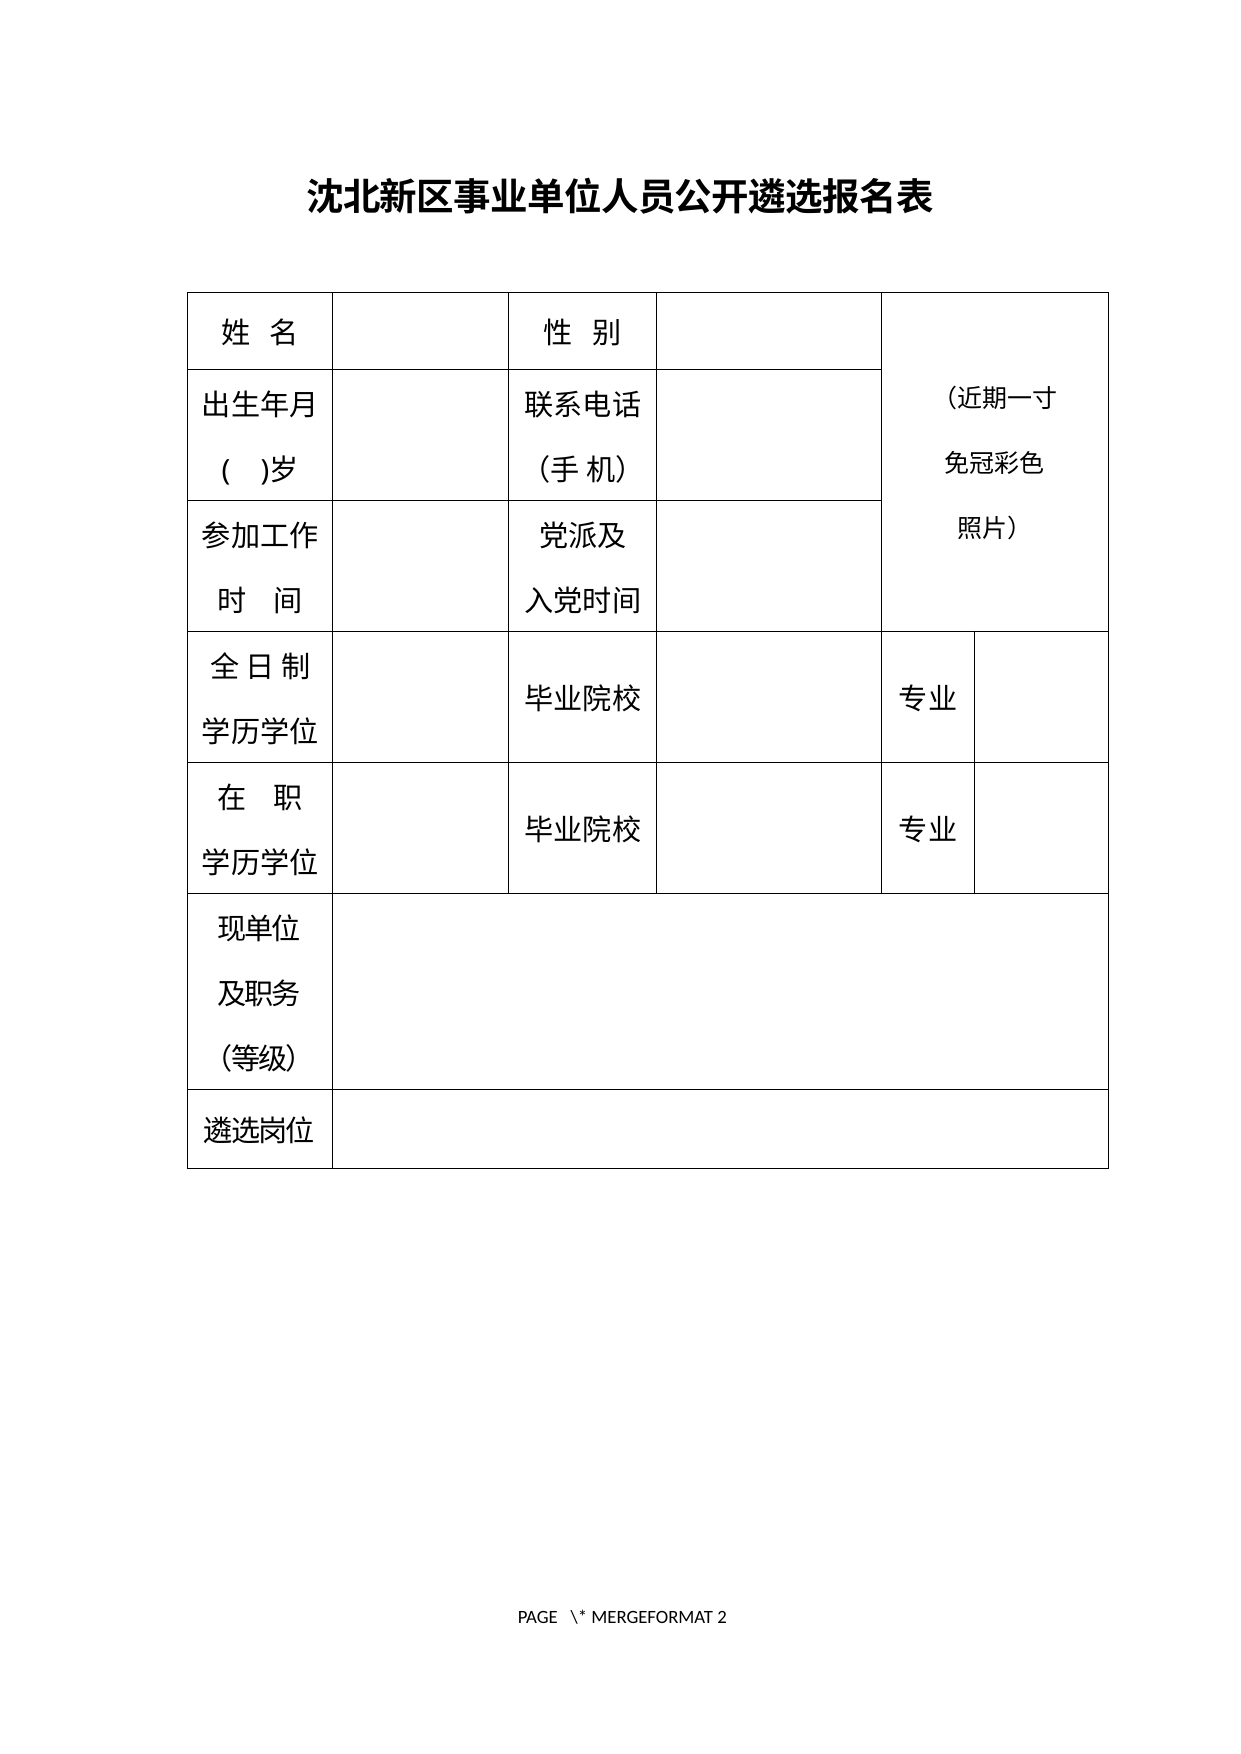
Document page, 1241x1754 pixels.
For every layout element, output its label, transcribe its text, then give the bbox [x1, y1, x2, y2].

table_cell [975, 632, 1108, 762]
table_header [657, 293, 881, 369]
table_cell [657, 632, 881, 762]
text 沈北新区事业单位人员公开遴选报名表 [187, 162, 1053, 227]
table_cell [657, 763, 881, 893]
table_header [333, 293, 508, 369]
table_cell 联系电话 （手 机） [509, 370, 656, 500]
table_cell 参加工作时 间 [188, 501, 332, 631]
table_cell 现单位 及职务 （等级） [188, 894, 332, 1089]
table_cell 党派及 入党时间 [509, 501, 656, 631]
table_cell 全 日 制 学历学位 [188, 632, 332, 762]
table_header （近期一寸 免冠彩色 照片） [882, 293, 1108, 631]
table_cell 遴选岗位 [188, 1090, 332, 1168]
table_cell 专业 [882, 763, 974, 893]
table_cell [657, 501, 881, 631]
table_cell [333, 1090, 1108, 1168]
table_cell [333, 632, 508, 762]
table_cell 专业 [882, 632, 974, 762]
table_cell 在 职 学历学位 [188, 763, 332, 893]
table_cell 毕业院校 [509, 763, 656, 893]
table_cell [975, 763, 1108, 893]
table_cell 出生年月( )岁 [188, 370, 332, 500]
table_header 姓 名 [188, 293, 332, 369]
table_cell 毕业院校 [509, 632, 656, 762]
table_cell [657, 370, 881, 500]
table_cell [333, 370, 508, 500]
table_cell [333, 763, 508, 893]
table_cell [333, 894, 1108, 1089]
table_cell [333, 501, 508, 631]
table_header 性 别 [509, 293, 656, 369]
